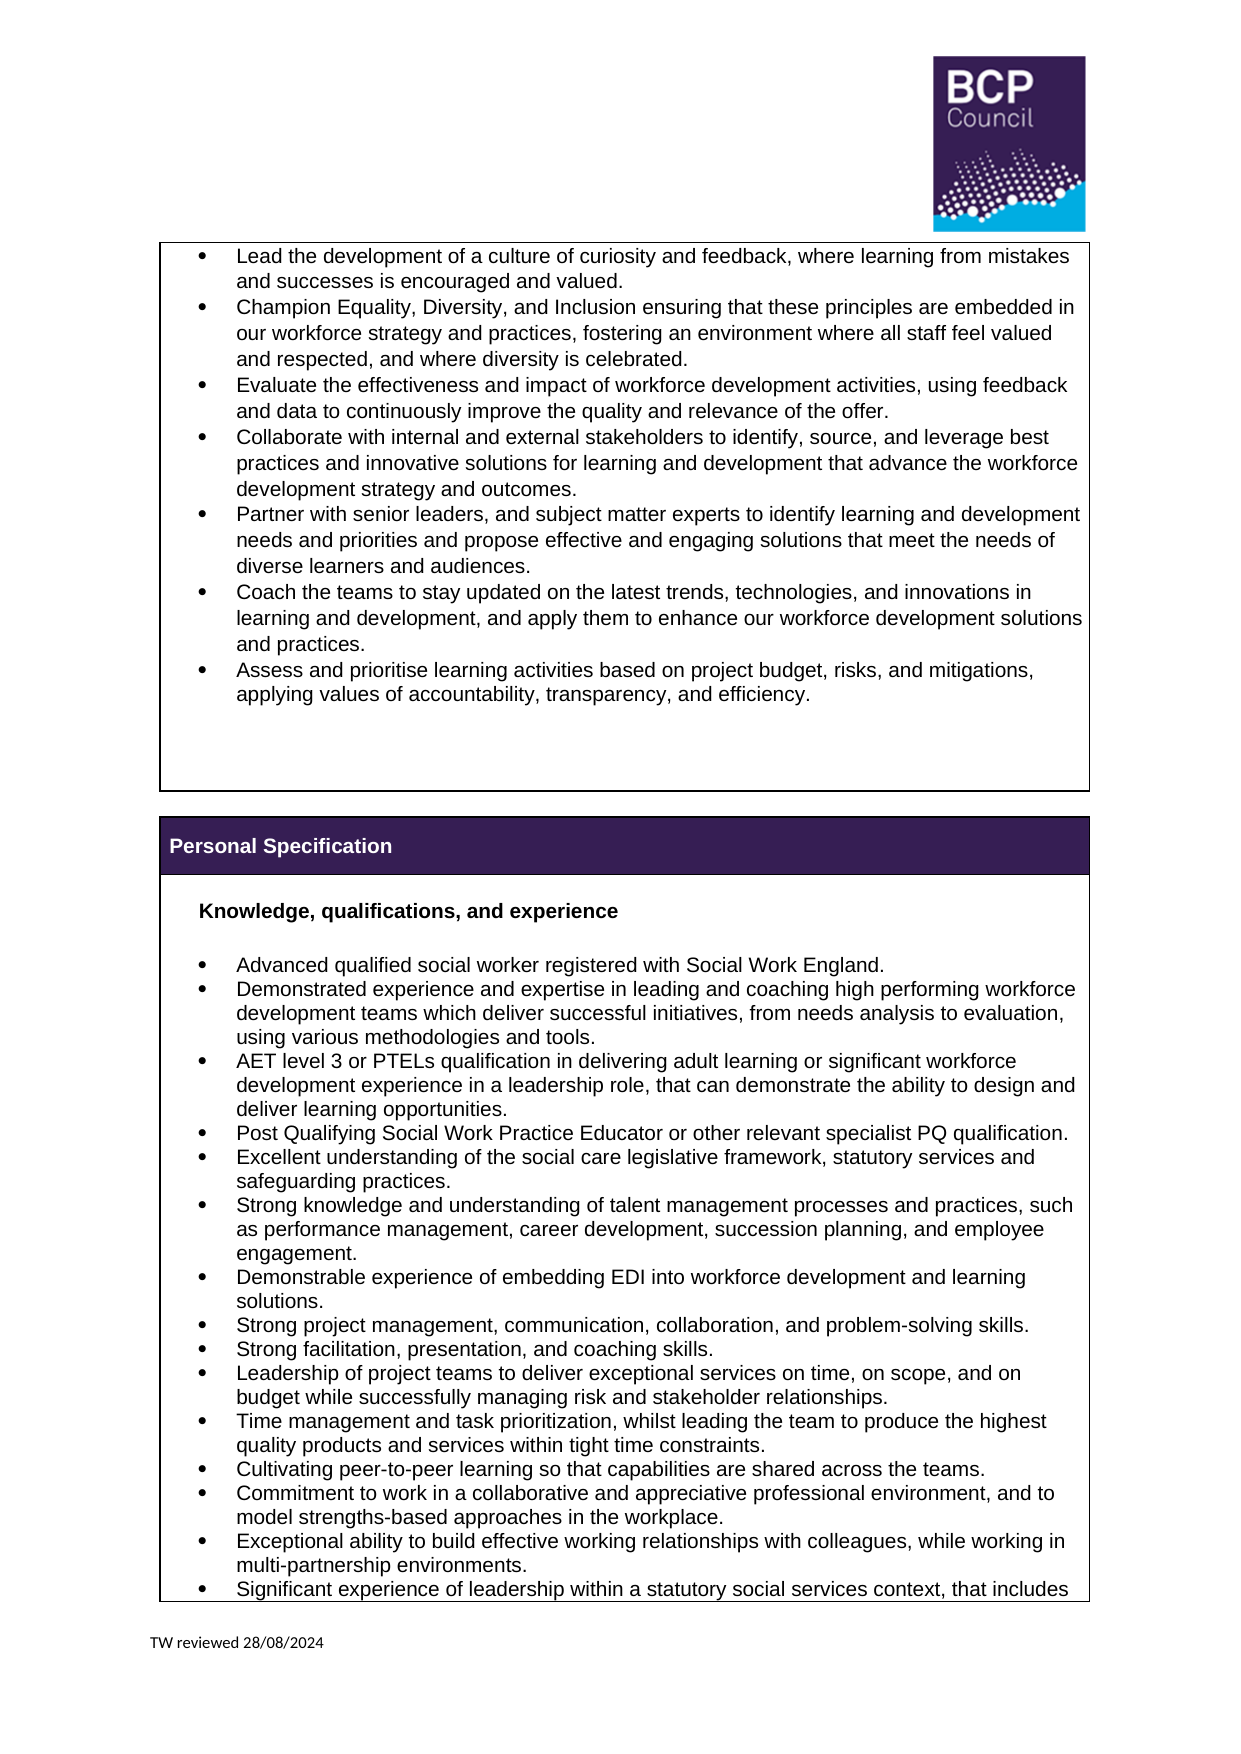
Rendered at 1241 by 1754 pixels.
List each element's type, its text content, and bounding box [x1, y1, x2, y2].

picture [933, 56, 1086, 222]
table_header Personal Specification [161, 818, 1089, 874]
